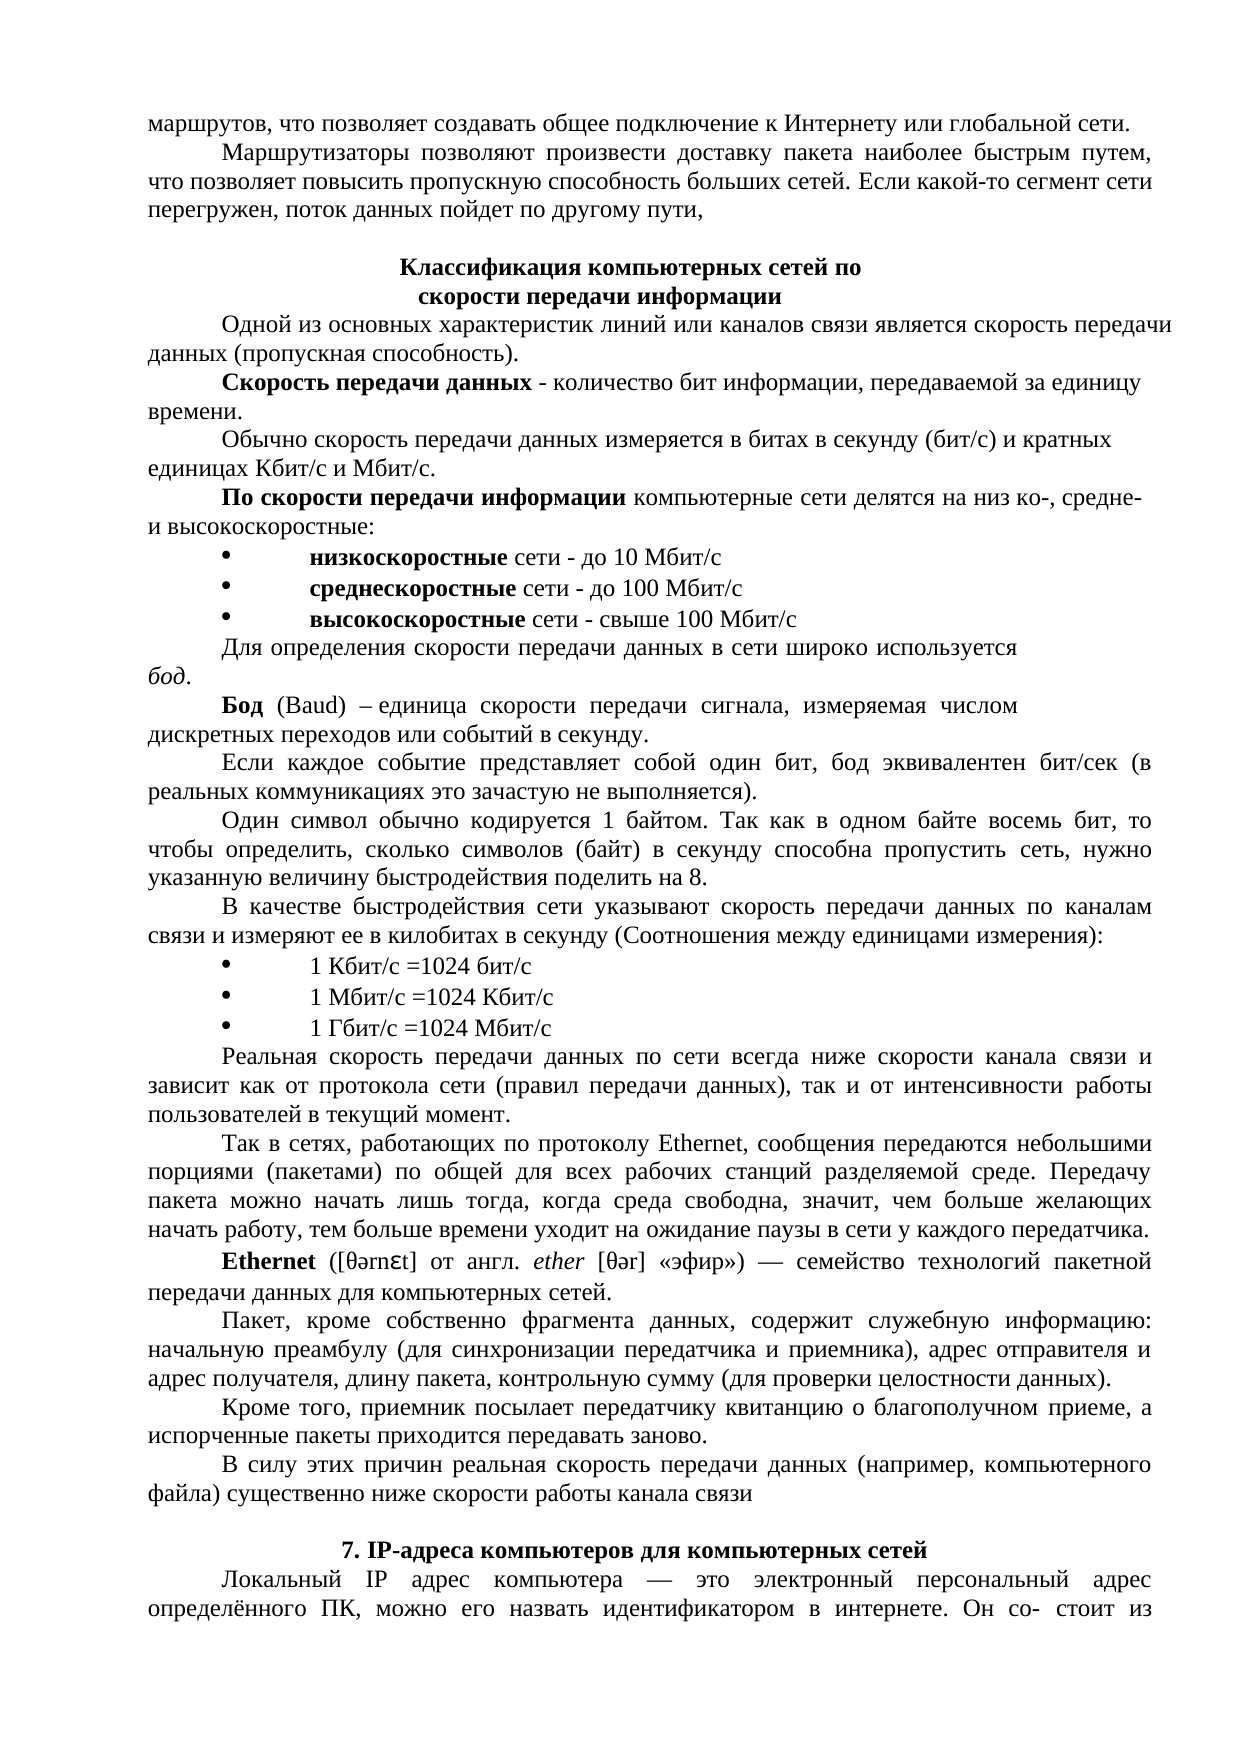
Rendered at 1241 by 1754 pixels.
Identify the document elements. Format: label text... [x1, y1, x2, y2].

picture [221, 570, 241, 596]
text Обычно скорость передачи данных измеряется в битах в секунду (бит/с) и кратных единицах Кбит/с и Мбит/с. [148, 424, 1176, 482]
text Реальная скорость передачи данных по сети всегда ниже скорости канала связи и зависит как от протокола сети (правил передачи данных), так и от интенсивности работы пользователей в текущий момент. [148, 1041, 1152, 1128]
text Кроме того, приемник посылает передатчику квитанцию о благополучном приеме, а испорченные пакеты приходится передавать заново. [148, 1392, 1152, 1449]
text Пакет, кроме собственно фрагмента данных, содержит служебную информацию: начальную преамбулу (для синхронизации передатчика и приемника), адрес отправителя и адрес получателя, длину пакета, контрольную сумму (для проверки целостности данных). [148, 1306, 1152, 1392]
text Ethernet ([θərnɛt] от англ. ether [θər] «эфир») — семейство технологий пакетной передачи данных для компьютерных сетей. [148, 1243, 1152, 1306]
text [148, 1564, 1152, 1622]
text Одной из основных характеристик линий или каналов связи является скорость передачи данных (пропускная способность). [148, 309, 1176, 367]
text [148, 108, 1152, 137]
text среднескоростные сети - до 100 Мбит/с [221, 571, 1176, 601]
text дискретных переходов или событий в секунду. [148, 719, 1176, 747]
picture [221, 979, 241, 1006]
text низкоскоростные сети - до 10 Мбит/с [221, 539, 1176, 571]
text Один символ обычно кодируется 1 байтом. Так как в одном байте восемь бит, то чтобы определить, сколько символов (байт) в секунду способна пропустить сеть, нужно указанную величину быстродействия поделить на 8. [148, 805, 1152, 891]
text 1 Кбит/с =1024 бит/с [221, 949, 1176, 979]
picture [221, 539, 241, 566]
text По скорости передачи информации компьютерные сети делятся на низ ко-, средне- и высокоскоростные: [148, 482, 1152, 539]
subtitle Классификация компьютерных сетей по скорости передачи информации [399, 252, 902, 309]
text В качестве быстродействия сети указывают скорость передачи данных по каналам связи и измеряют ее в килобитах в секунду (Соотношения между единицами измерения): [148, 891, 1152, 949]
text Маршрутизаторы позволяют произвести доставку пакета наиболее быстрым путем, что позволяет повысить пропускную способность больших сетей. Если какой-то сегмент сети перегружен, поток данных пойдет по другому пути, [148, 137, 1152, 223]
picture [221, 1010, 241, 1036]
text Для определения скорости передачи данных в сети широко используется [221, 632, 1176, 661]
text Бод (Baud) – единица скорости передачи сигнала, измеряемая числом [221, 690, 1176, 719]
text 1 Гбит/с =1024 Мбит/с [221, 1011, 1176, 1041]
text бод. [148, 661, 1176, 690]
text В силу этих причин реальная скорость передачи данных (например, компьютерного файла) существенно ниже скорости работы канала связи [148, 1449, 1152, 1507]
text Так в сетях, работающих по протоколу Ethernet, сообщения передаются небольшими порциями (пакетами) по общей для всех рабочих станций разделяемой среде. Передачу пакета можно начать лишь тогда, когда среда свободна, значит, чем больше желающих начать работу, тем больше времени уходит на ожидание паузы в сети у каждого передатчика. [148, 1128, 1152, 1243]
text 1 Мбит/с =1024 Кбит/с [221, 979, 1176, 1011]
subtitle 7. IP-адреса компьютеров для компьютерных сетей [341, 1536, 1176, 1564]
text Если каждое событие представляет собой один бит, бод эквивалентен бит/сек (в реальных коммуникациях это зачастую не выполняется). [148, 747, 1151, 805]
text Скорость передачи данных - количество бит информации, передаваемой за единицу времени. [148, 367, 1152, 424]
picture [221, 601, 241, 627]
picture [221, 948, 241, 975]
text высокоскоростные сети - свыше 100 Мбит/с [221, 601, 1176, 632]
